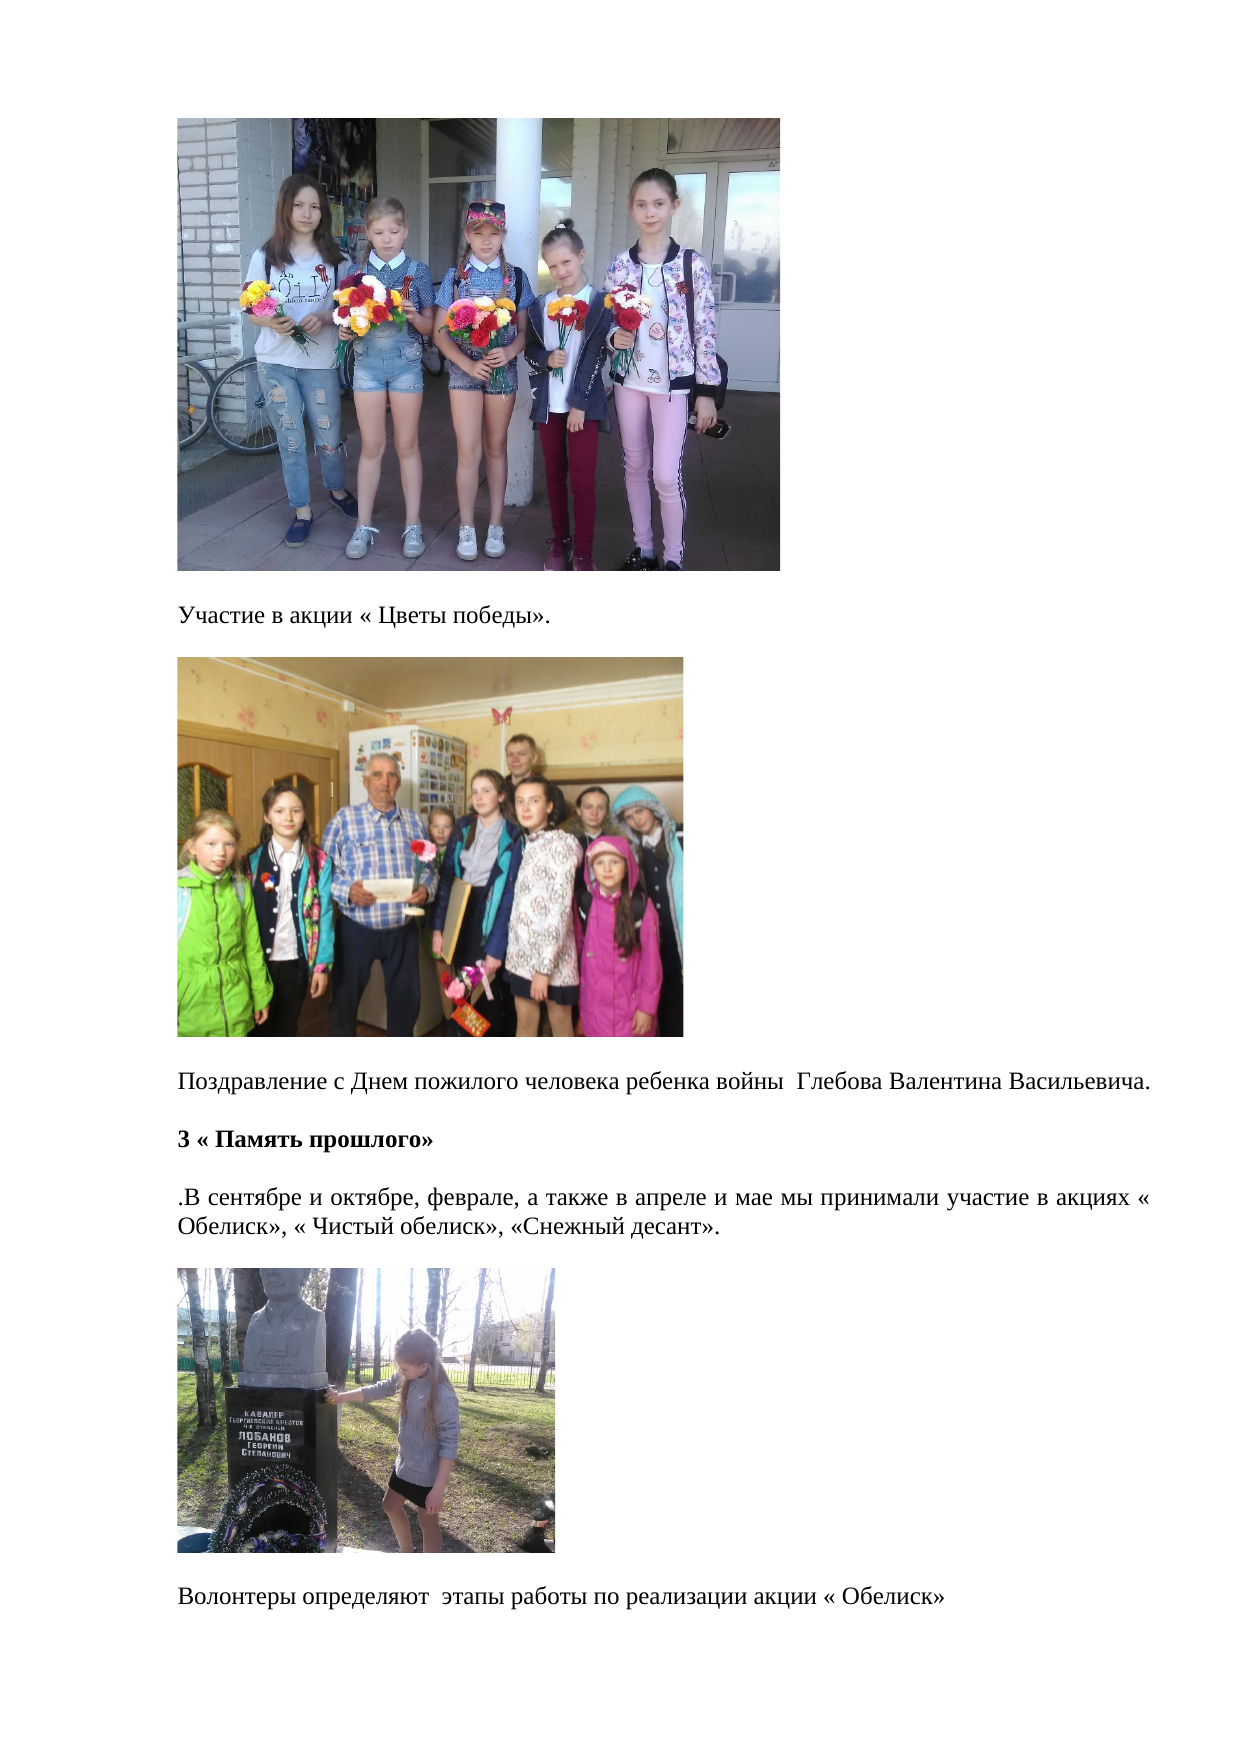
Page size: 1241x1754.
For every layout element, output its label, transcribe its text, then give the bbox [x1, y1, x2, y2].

text Волонтеры определяют этапы работы по реализации акции « Обелиск» [177, 1581, 1152, 1610]
text .В сентябре и октябре, феврале, а также в апреле и мае мы принимали участие в акциях « Обелиск», « Чистый обелиск», «Снежный десант». [177, 1182, 1152, 1239]
picture [177, 1268, 556, 1553]
text Участие в акции « Цветы победы». [177, 600, 1152, 628]
text 3 « Память прошлого» [177, 1124, 1152, 1153]
picture [177, 657, 684, 1037]
text Поздравление с Днем пожилого человека ребенка войны Глебова Валентина Васильевича. [177, 1066, 1152, 1095]
picture [177, 118, 781, 571]
